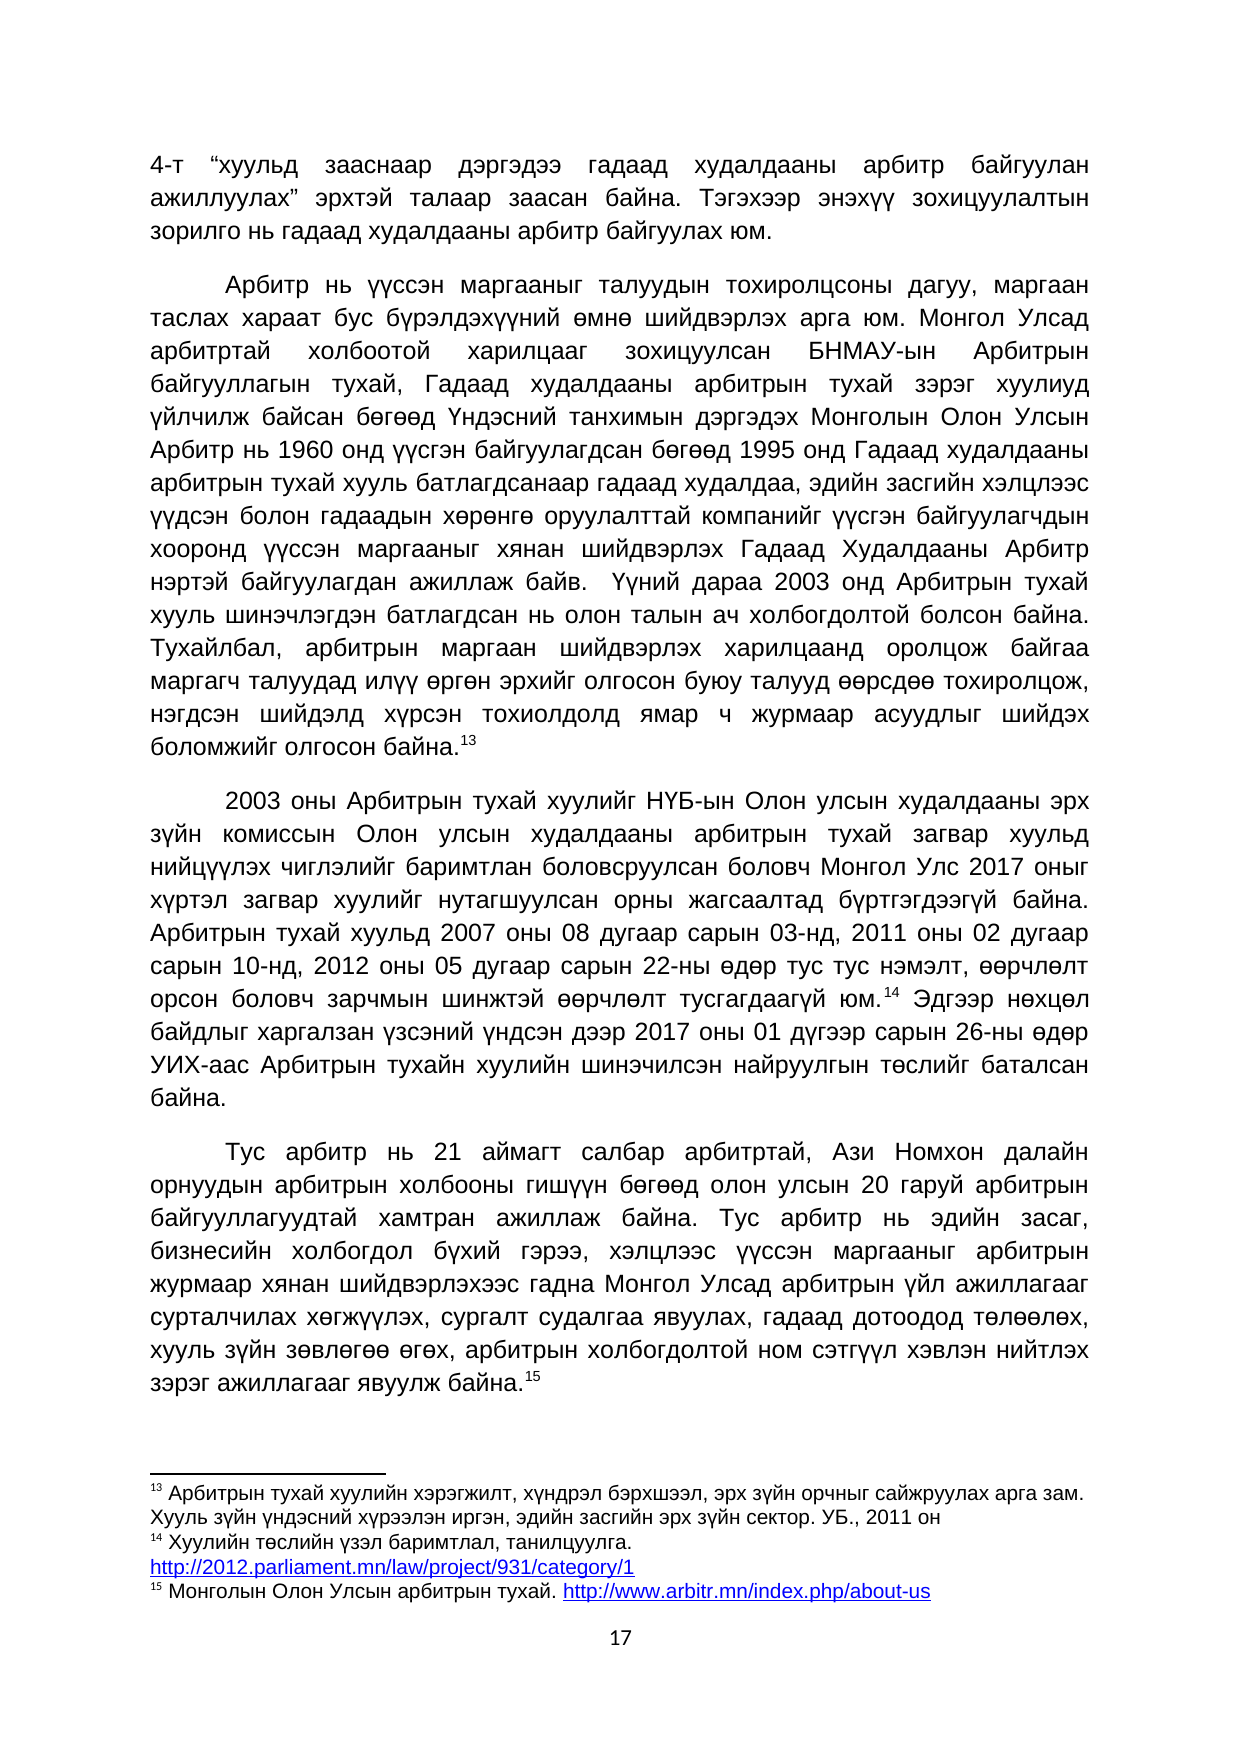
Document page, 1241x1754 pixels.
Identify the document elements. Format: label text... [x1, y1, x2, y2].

text Арбитр нь үүссэн маргааныг талуудын тохиролцсоны дагуу, маргаан таслах хараат бус бүрэлдэхүүний өмнө шийдвэрлэх арга юм. Монгол Улсад арбитртай холбоотой харилцааг зохицуулсан БНМАУ-ын Арбитрын байгууллагын тухай, Гадаад худалдааны арбитрын тухай зэрэг хуулиуд үйлчилж байсан бөгөөд Үндэсний танхимын дэргэдэх Монголын Олон Улсын Арбитр нь 1960 онд үүсгэн байгуулагдсан бөгөөд 1995 онд Гадаад худалдааны арбитрын тухай хууль батлагдсанаар гадаад худалдаа, эдийн засгийн хэлцлээс үүдсэн болон гадаадын хөрөнгө оруулалттай компанийг үүсгэн байгуулагчдын хооронд үүссэн маргааныг хянан шийдвэрлэх Гадаад Худалдааны Арбитр нэртэй байгуулагдан ажиллаж байв. Үүний дараа 2003 онд Арбитрын тухай хууль шинэчлэгдэн батлагдсан нь олон талын ач холбогдолтой болсон байна. Тухайлбал, арбитрын маргаан шийдвэрлэх харилцаанд оролцож байгаа маргагч талуудад илүү өргөн эрхийг олгосон буюу талууд өөрсдөө тохиролцож, нэгдсэн шийдэлд хүрсэн тохиолдолд ямар ч журмаар асуудлыг шийдэх боломжийг олгосон байна. [150, 270, 1090, 761]
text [150, 150, 1090, 245]
text Тус арбитр нь 21 аймагт салбар арбитртай, Ази Номхон далайн орнуудын арбитрын холбооны гишүүн бөгөөд олон улсын 20 гаруй арбитрын байгууллагуудтай хамтран ажиллаж байна. Тус арбитр нь эдийн засаг, бизнесийн холбогдол бүхий гэрээ, хэлцлээс үүссэн маргааныг арбитрын журмаар хянан шийдвэрлэхээс гадна Монгол Улсад арбитрын үйл ажиллагааг сурталчилах хөгжүүлэх, сургалт судалгаа явуулах, гадаад дотоодод төлөөлөх, хууль зүйн зөвлөгөө өгөх, арбитрын холбогдолтой ном сэтгүүл хэвлэн нийтлэх зэрэг ажиллагааг явуулж байна. [150, 1137, 1090, 1397]
text 2003 оны Арбитрын тухай хуулийг НҮБ-ын Олон улсын худалдааны эрх зүйн комиссын Олон улсын худалдааны арбитрын тухай загвар хуульд нийцүүлэх чиглэлийг баримтлан боловсруулсан боловч Монгол Улс 2017 оныг хүртэл загвар хуулийг нутагшуулсан орны жагсаалтад бүртгэгдээгүй байна. Арбитрын тухай хуульд 2007 оны 08 дугаар сарын 03-нд, 2011 оны 02 дугаар сарын 10-нд, 2012 оны 05 дугаар сарын 22-ны өдөр тус тус нэмэлт, өөрчлөлт орсон боловч зарчмын шинжтэй өөрчлөлт тусгагдаагүй юм. Эдгээр нөхцөл байдлыг харгалзан үзсэний үндсэн дээр 2017 оны 01 дүгээр сарын 26-ны өдөр УИХ-аас Арбитрын тухайн хуулийн шинэчилсэн найруулгын төслийг баталсан байна. [150, 786, 1090, 1112]
